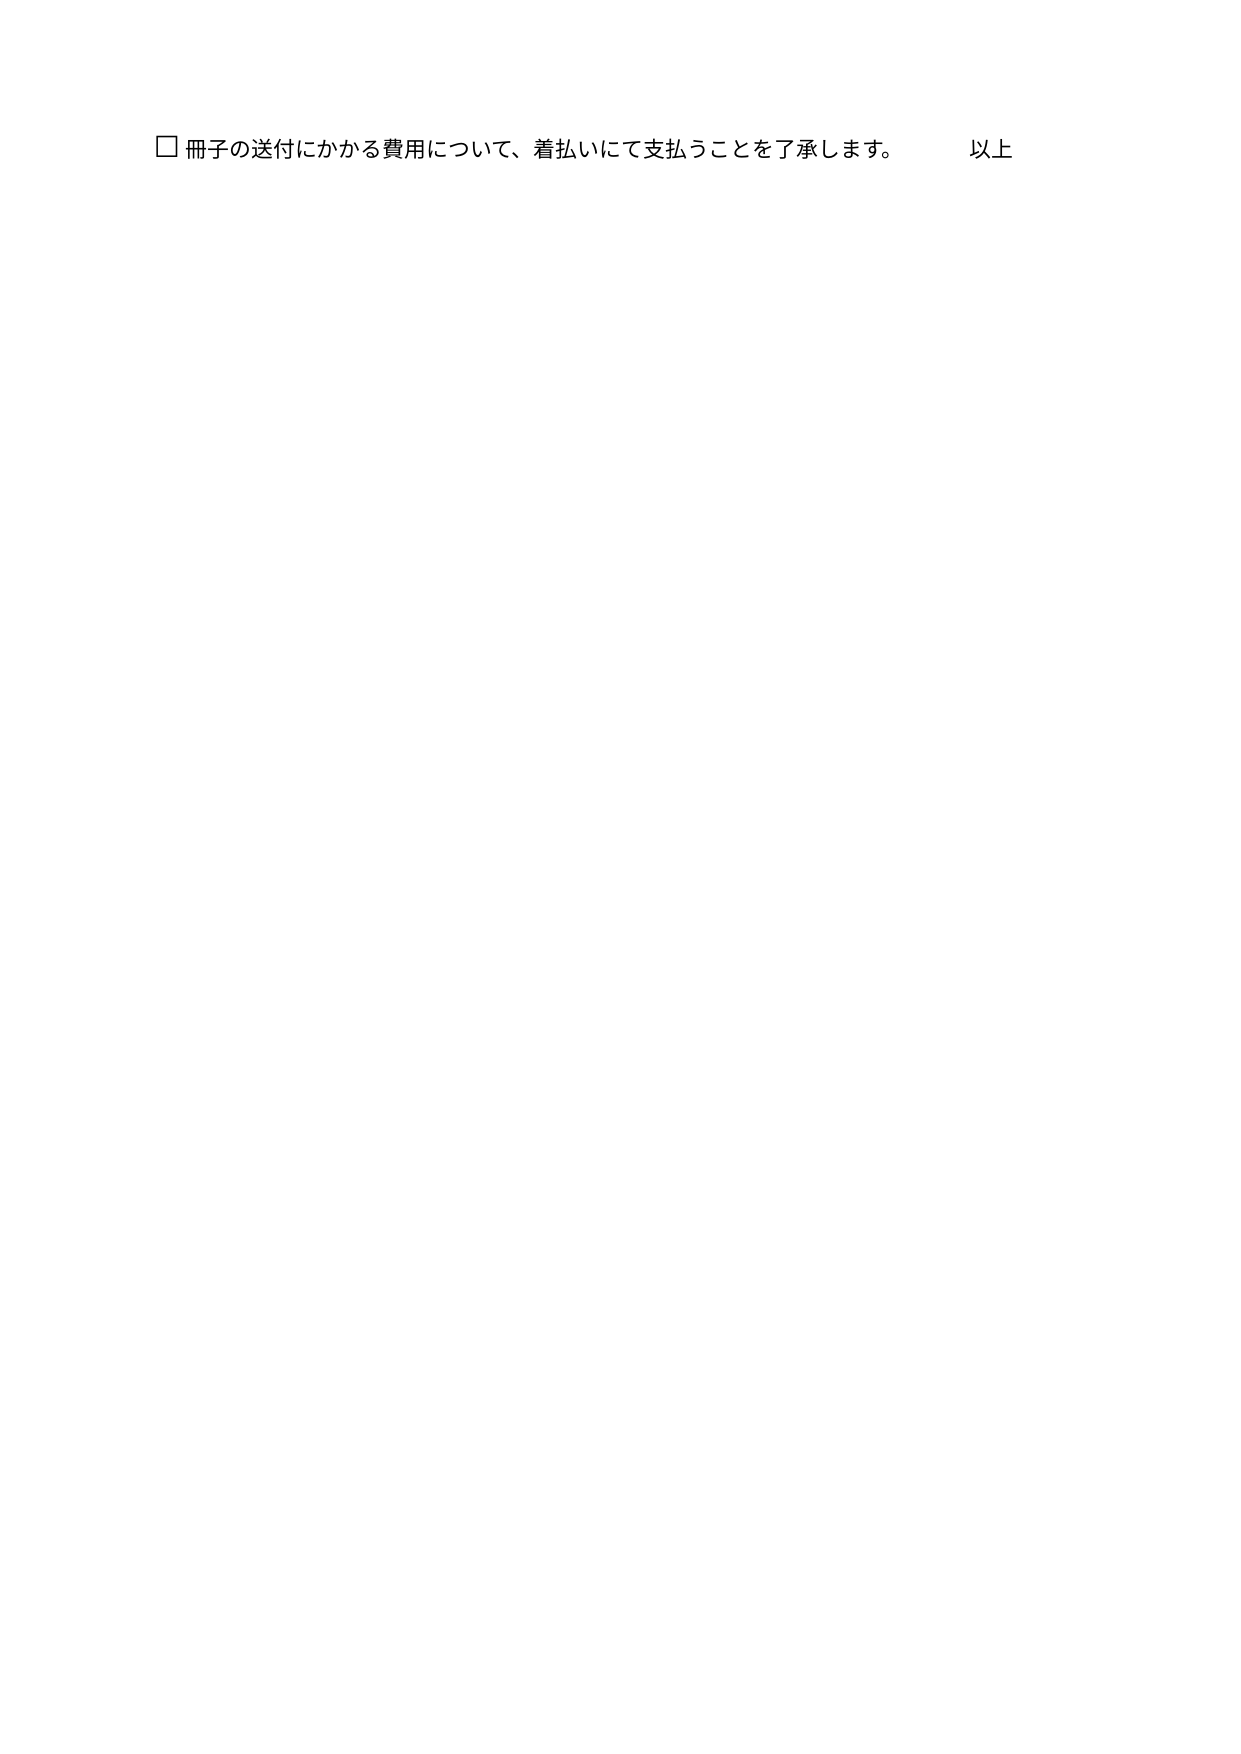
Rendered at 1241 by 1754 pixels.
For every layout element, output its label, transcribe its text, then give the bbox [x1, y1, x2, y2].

text 冊子の送付にかかる費用について、着払いにて支払うことを了承します。 以上 [153, 108, 1087, 183]
